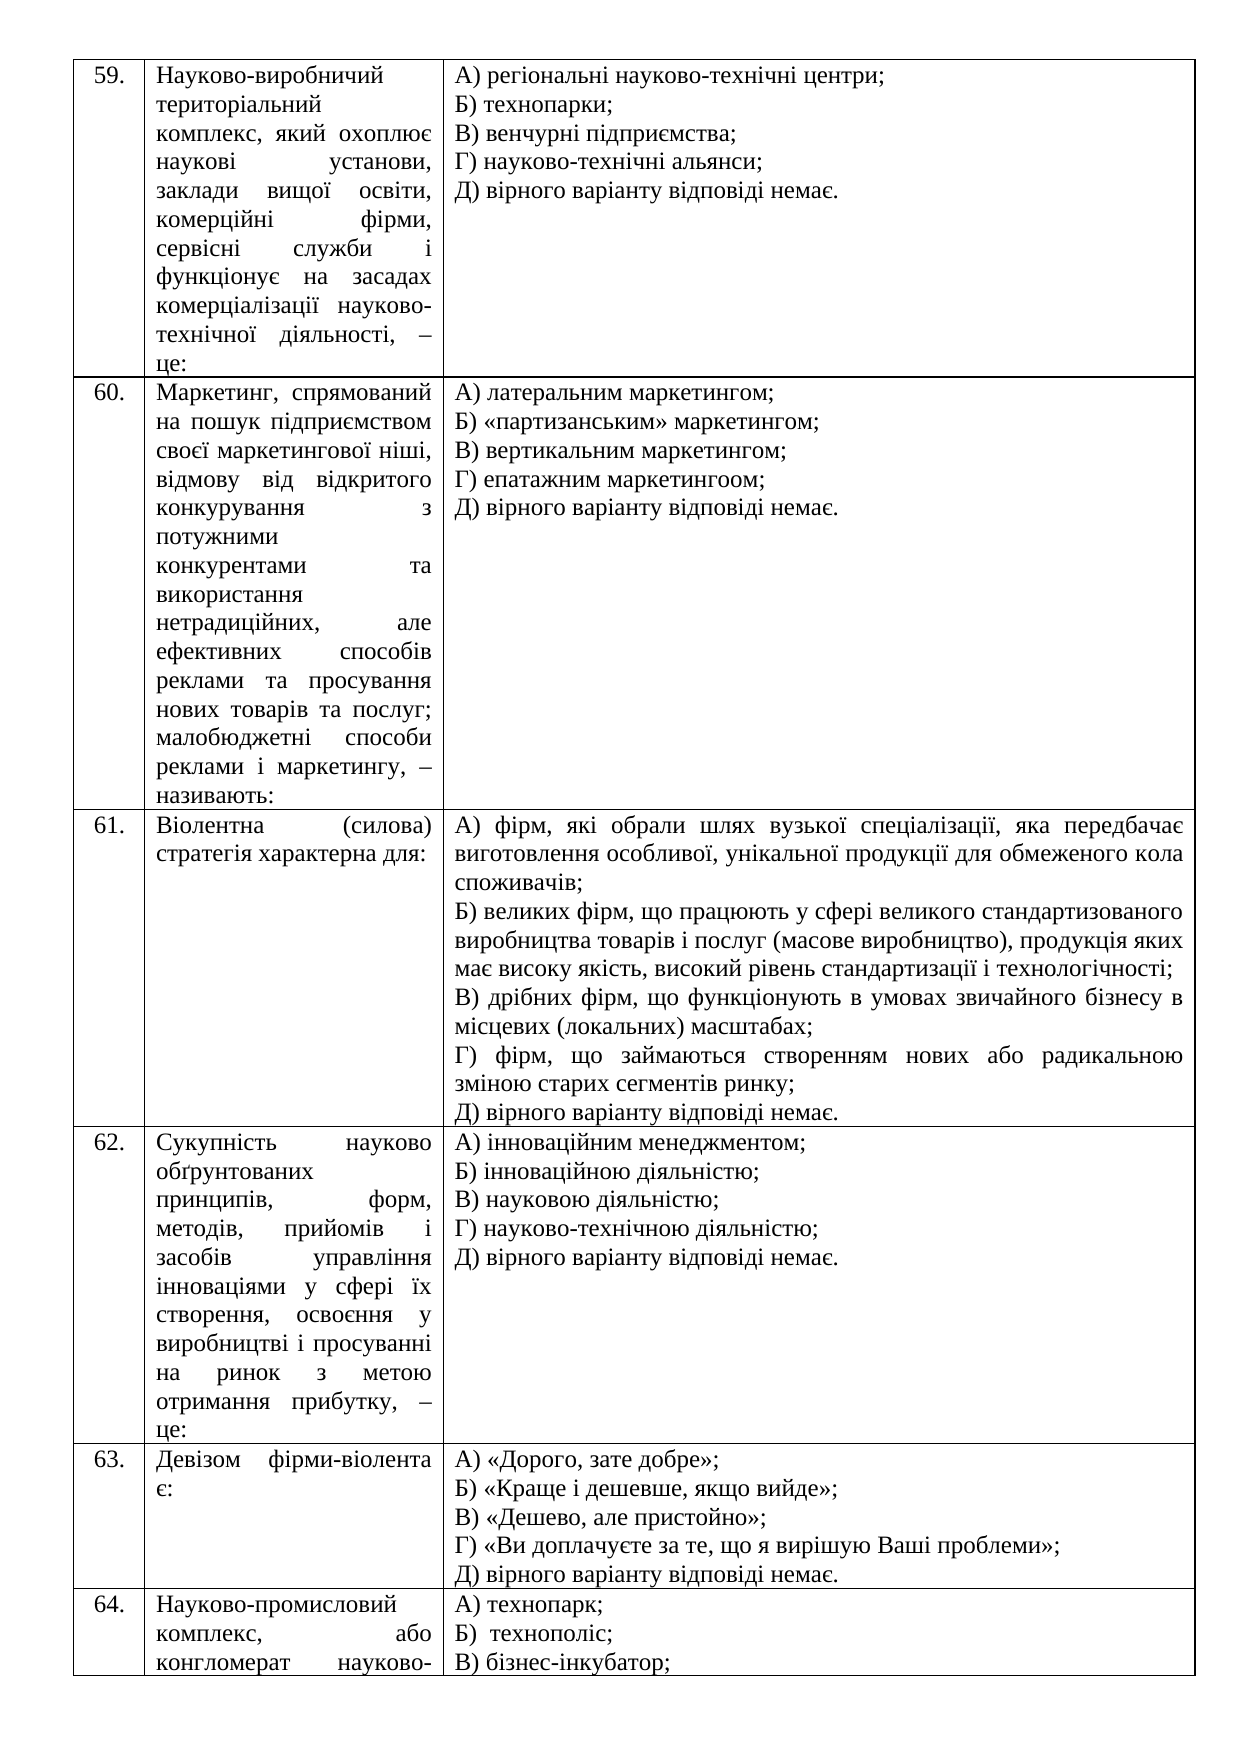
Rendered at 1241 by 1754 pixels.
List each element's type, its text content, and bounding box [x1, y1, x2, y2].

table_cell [145, 1589, 443, 1675]
table_cell А) інноваційним менеджментом; Б) інноваційною діяльністю; В) науковою діяльністю; Г) науково-технічною діяльністю; Д) вірного варіанту відповіді немає. [444, 1127, 1194, 1443]
table_cell А) «Дорого, зате добре»; Б) «Краще і дешевше, якщо вийде»; В) «Дешево, але пристойно»; Г) «Ви доплачуєте за те, що я вирішую Ваші проблеми»; Д) вірного варіанту відповіді немає. [444, 1444, 1194, 1588]
table_cell А) регіональні науково-технічні центри; Б) технопарки; В) венчурні підприємства; Г) науково-технічні альянси; Д) вірного варіанту відповіді немає. [444, 60, 1194, 376]
table_cell Науково-виробничий територіальний комплекс, який охоплює наукові установи, заклади вищої освіти, комерційні фірми, сервісні служби і функціонує на засадах комерціалізації науково-технічної діяльності, – це: [145, 60, 443, 376]
table_cell А) латеральним маркетингом; Б) «партизанським» маркетингом; В) вертикальним маркетингом; Г) епатажним маркетингоом; Д) вірного варіанту відповіді немає. [444, 378, 1194, 809]
table_cell 59. [74, 60, 144, 376]
table_cell Сукупність науково обґрунтованих принципів, форм, методів, прийомів і засобів управління інноваціями у сфері їх створення, освоєння у виробництві і просуванні на ринок з метою отримання прибутку, – це: [145, 1127, 443, 1443]
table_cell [444, 1589, 1194, 1675]
table_cell Маркетинг, спрямований на пошук підприємством своєї маркетингової ніші, відмову від відкритого конкурування з потужними конкурентами та використання нетрадиційних, але ефективних способів реклами та просування нових товарів та послуг; малобюджетні способи реклами і маркетингу, – називають: [145, 378, 443, 809]
table_cell 60. [74, 378, 144, 809]
table_cell 61. [74, 810, 144, 1126]
table_cell А) фірм, які обрали шлях вузької спеціалізації, яка передбачає виготовлення особливої, унікальної продукції для обмеженого кола споживачів; Б) великих фірм, що працюють у сфері великого стандартизованого виробництва товарів і послуг (масове виробництво), продукція яких має високу якість, високий рівень стандартизації і технологічності; В) дрібних фірм, що функціонують в умовах звичайного бізнесу в місцевих (локальних) масштабах; Г) фірм, що займаються створенням нових або радикальною зміною старих сегментів ринку; Д) вірного варіанту відповіді немає. [444, 810, 1194, 1126]
table_cell Віолентна (силова) стратегія характерна для: [145, 810, 443, 1126]
table_cell 64. [74, 1589, 144, 1675]
table_cell Девізом фірми-віолента є: [145, 1444, 443, 1588]
table_cell 63. [74, 1444, 144, 1588]
table_cell 62. [74, 1127, 144, 1443]
